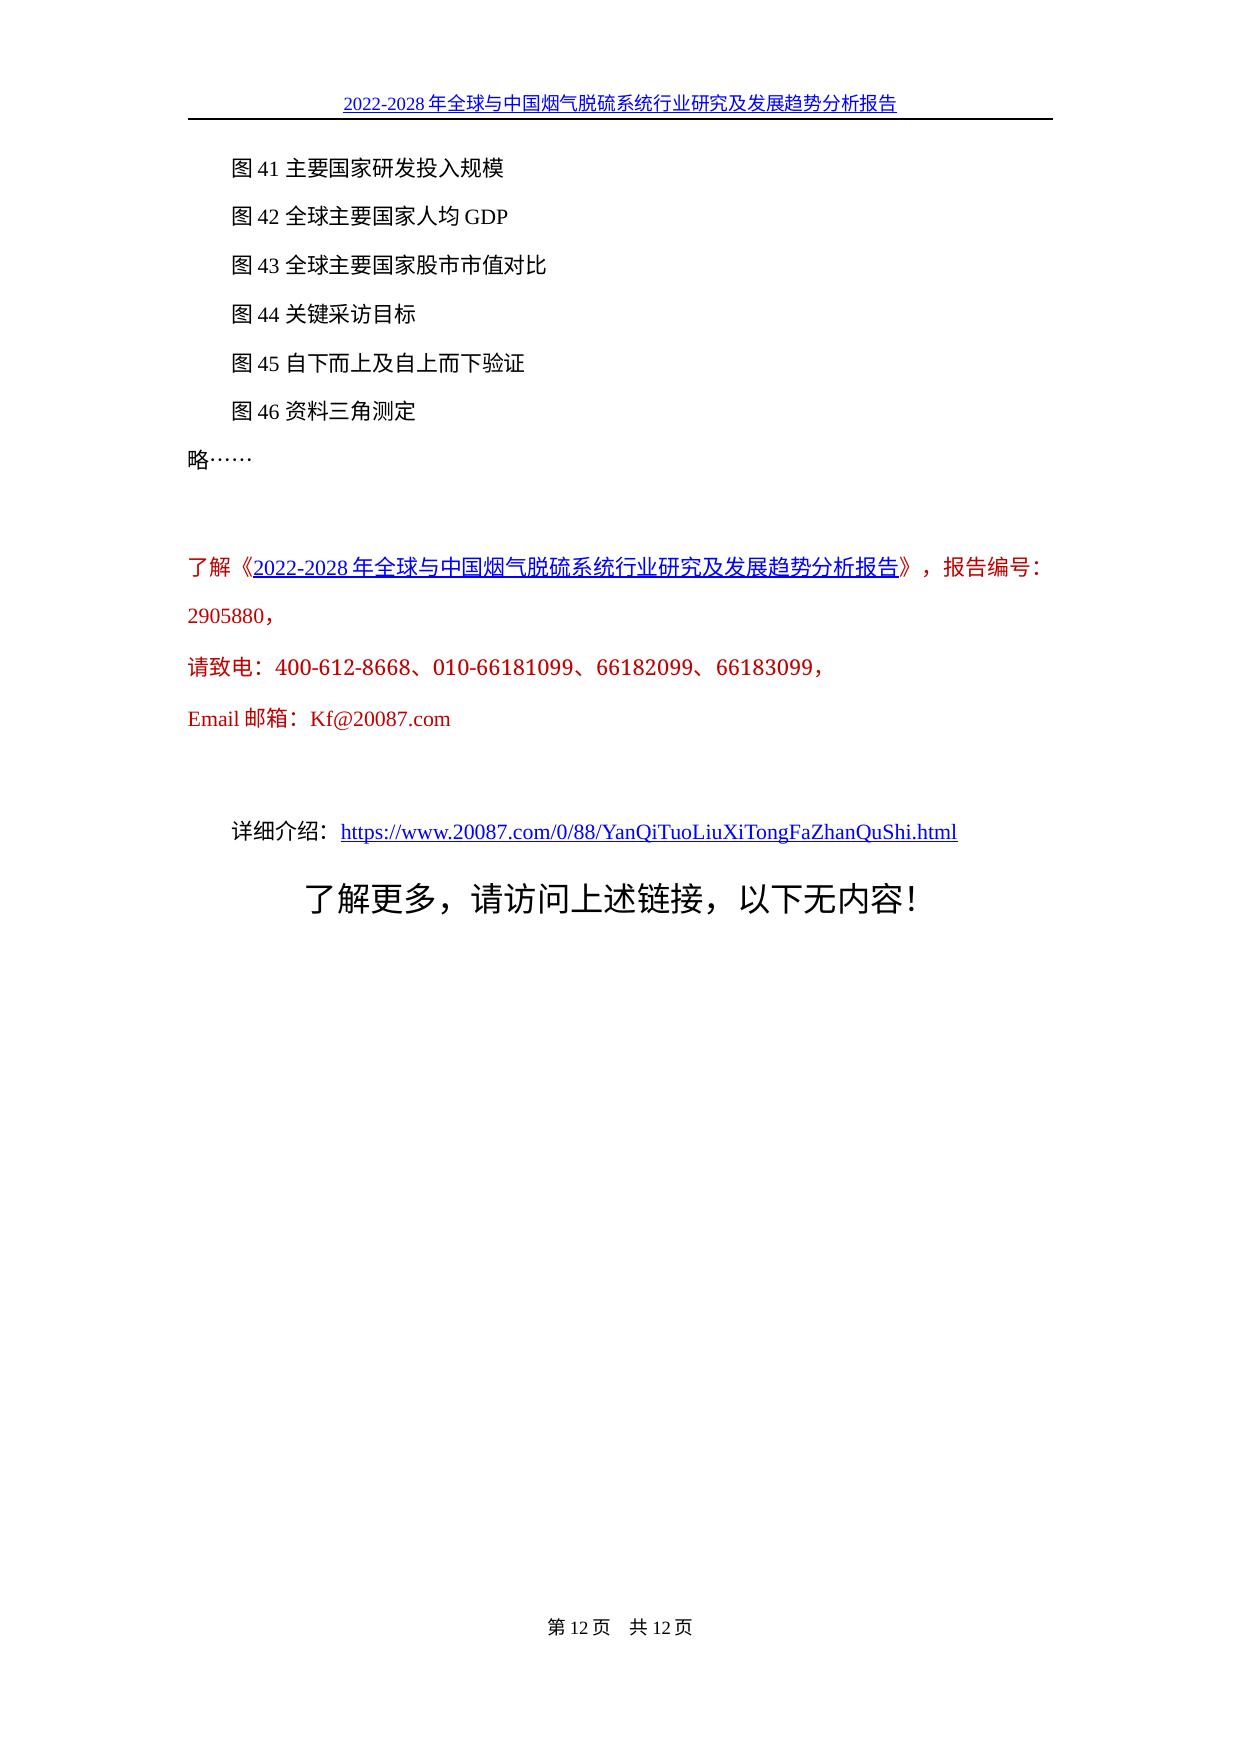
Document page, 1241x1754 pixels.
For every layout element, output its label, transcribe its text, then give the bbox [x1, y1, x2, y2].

text Email邮箱：Kf@20087.com [187, 701, 1053, 733]
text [187, 150, 1053, 475]
text 详细介绍：https://www.20087.com/0/88/YanQiTuoLiuXiTongFaZhanQuShi.html [187, 814, 1053, 846]
text 请致电：400-612-8668、010-66181099、66182099、66183099， [187, 649, 1053, 682]
title 了解更多，请访问上述链接，以下无内容！ [187, 864, 1053, 929]
text 了解《2022-2028年全球与中国烟气脱硫系统行业研究及发展趋势分析报告》，报告编号：2905880， [187, 549, 1053, 630]
